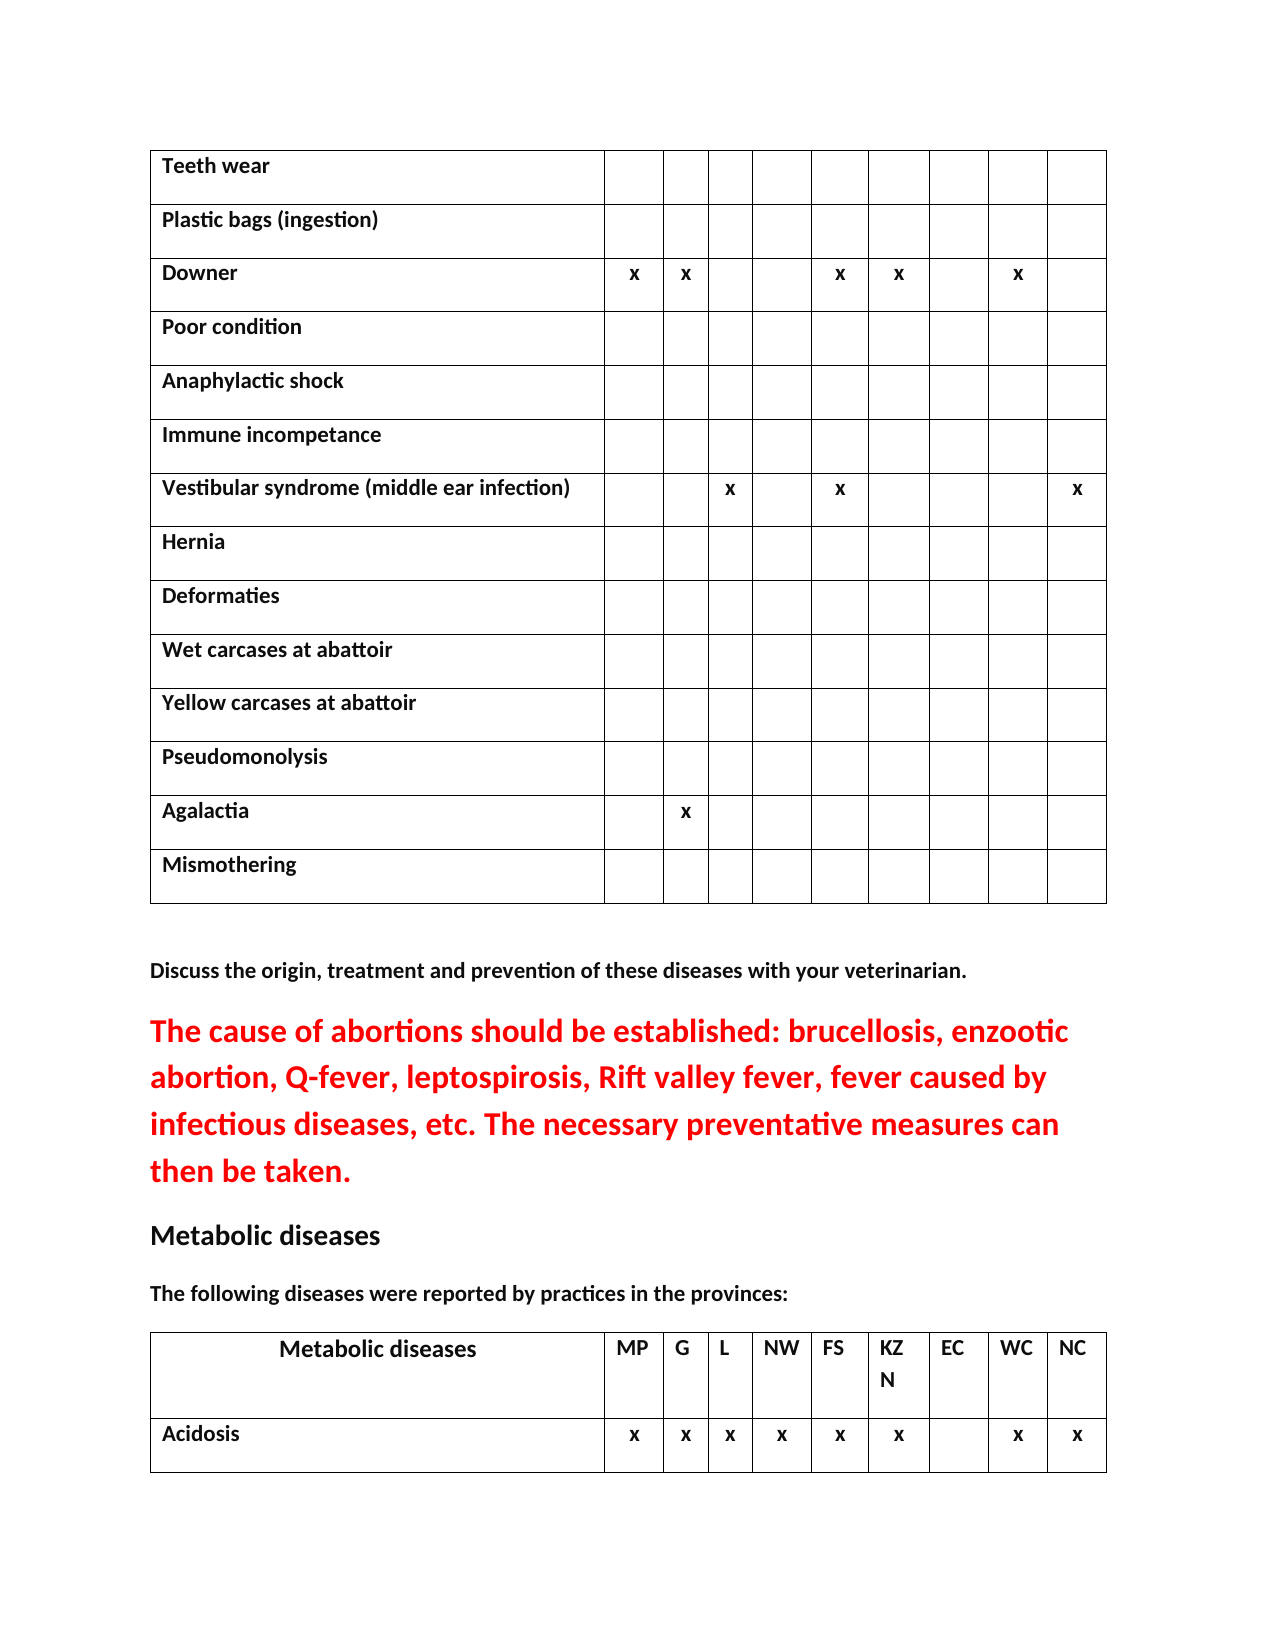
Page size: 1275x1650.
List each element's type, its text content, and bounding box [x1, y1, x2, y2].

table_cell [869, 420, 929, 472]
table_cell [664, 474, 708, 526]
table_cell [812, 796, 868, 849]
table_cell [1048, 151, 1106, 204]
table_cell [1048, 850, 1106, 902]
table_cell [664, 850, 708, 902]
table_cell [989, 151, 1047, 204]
text The following diseases were reported by practices in the provinces: [150, 1279, 1125, 1307]
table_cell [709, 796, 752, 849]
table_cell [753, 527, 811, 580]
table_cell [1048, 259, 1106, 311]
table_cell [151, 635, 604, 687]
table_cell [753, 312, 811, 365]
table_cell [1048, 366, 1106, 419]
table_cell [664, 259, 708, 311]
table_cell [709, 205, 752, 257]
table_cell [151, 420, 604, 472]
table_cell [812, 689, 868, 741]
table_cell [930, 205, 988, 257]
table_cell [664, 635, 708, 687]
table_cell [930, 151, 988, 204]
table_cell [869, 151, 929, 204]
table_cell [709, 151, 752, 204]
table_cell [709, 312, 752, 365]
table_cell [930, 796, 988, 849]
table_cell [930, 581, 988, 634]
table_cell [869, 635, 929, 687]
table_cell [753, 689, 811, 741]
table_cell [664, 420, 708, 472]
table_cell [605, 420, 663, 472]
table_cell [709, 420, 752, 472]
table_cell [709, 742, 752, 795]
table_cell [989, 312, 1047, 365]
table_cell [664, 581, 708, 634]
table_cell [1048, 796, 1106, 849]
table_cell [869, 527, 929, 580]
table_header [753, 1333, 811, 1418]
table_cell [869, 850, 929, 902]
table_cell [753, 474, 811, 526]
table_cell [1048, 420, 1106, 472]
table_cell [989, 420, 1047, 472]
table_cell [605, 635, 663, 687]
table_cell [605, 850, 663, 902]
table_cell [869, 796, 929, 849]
text Metabolic diseases [150, 1217, 1125, 1253]
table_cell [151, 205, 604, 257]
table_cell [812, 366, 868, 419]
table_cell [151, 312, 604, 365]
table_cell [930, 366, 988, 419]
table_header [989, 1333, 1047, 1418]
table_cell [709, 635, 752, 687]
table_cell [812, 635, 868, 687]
text The cause of abortions should be established: brucellosis, enzootic abortion, Q-fever, leptospirosis, Rift valley fever, fever caused by infectious diseases, etc. The necessary preventative measures can then be taken. [150, 1009, 1125, 1191]
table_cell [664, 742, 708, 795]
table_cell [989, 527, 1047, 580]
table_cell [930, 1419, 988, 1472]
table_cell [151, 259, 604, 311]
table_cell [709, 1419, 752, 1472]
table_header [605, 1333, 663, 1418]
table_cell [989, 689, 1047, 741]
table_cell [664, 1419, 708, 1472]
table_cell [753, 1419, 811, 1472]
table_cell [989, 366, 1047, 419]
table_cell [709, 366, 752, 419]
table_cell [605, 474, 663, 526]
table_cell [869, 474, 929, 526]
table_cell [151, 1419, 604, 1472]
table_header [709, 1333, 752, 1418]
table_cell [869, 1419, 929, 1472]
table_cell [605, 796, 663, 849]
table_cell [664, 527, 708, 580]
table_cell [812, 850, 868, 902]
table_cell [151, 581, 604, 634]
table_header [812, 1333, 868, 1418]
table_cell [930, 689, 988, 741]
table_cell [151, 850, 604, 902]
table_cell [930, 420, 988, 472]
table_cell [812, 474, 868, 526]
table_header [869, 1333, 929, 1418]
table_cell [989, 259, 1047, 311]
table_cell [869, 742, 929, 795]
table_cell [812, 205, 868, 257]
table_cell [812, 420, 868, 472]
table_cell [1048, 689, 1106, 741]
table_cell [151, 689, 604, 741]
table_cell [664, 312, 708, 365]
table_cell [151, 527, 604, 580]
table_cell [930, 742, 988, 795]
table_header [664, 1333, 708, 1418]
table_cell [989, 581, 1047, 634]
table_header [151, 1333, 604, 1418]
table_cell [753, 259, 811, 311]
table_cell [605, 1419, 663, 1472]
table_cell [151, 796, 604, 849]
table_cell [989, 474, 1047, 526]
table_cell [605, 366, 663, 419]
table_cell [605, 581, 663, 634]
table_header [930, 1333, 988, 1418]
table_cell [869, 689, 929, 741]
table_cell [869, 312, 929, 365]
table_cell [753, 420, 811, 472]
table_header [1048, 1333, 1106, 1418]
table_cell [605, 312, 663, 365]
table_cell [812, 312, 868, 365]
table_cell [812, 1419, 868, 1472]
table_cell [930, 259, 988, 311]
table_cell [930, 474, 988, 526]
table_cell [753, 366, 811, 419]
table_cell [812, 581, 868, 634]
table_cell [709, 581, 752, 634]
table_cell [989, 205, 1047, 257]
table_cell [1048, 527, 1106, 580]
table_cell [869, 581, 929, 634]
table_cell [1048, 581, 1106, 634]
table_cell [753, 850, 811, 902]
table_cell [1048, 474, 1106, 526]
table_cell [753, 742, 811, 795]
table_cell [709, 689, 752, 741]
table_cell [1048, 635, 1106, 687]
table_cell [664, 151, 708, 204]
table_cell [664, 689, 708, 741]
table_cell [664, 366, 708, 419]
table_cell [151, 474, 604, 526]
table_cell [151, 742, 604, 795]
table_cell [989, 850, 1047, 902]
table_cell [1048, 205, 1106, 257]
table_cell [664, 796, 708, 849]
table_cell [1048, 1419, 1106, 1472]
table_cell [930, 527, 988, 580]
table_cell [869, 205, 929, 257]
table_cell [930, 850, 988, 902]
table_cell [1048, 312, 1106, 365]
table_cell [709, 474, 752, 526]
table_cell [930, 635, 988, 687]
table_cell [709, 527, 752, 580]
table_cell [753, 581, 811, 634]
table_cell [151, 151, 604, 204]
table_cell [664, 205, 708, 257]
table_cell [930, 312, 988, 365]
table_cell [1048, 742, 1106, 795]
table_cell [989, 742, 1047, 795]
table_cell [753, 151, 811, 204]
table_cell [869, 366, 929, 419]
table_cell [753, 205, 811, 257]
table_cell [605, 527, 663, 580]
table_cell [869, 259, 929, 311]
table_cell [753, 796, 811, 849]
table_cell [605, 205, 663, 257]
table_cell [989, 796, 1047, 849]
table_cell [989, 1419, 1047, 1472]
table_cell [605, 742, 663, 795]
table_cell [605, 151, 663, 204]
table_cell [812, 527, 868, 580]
text Discuss the origin, treatment and prevention of these diseases with your veterinarian. [150, 957, 1125, 984]
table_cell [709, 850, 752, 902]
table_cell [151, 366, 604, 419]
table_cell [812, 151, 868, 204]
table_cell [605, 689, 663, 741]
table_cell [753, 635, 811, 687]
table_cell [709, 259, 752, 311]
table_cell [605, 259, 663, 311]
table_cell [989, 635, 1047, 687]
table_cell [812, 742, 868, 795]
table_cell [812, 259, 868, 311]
